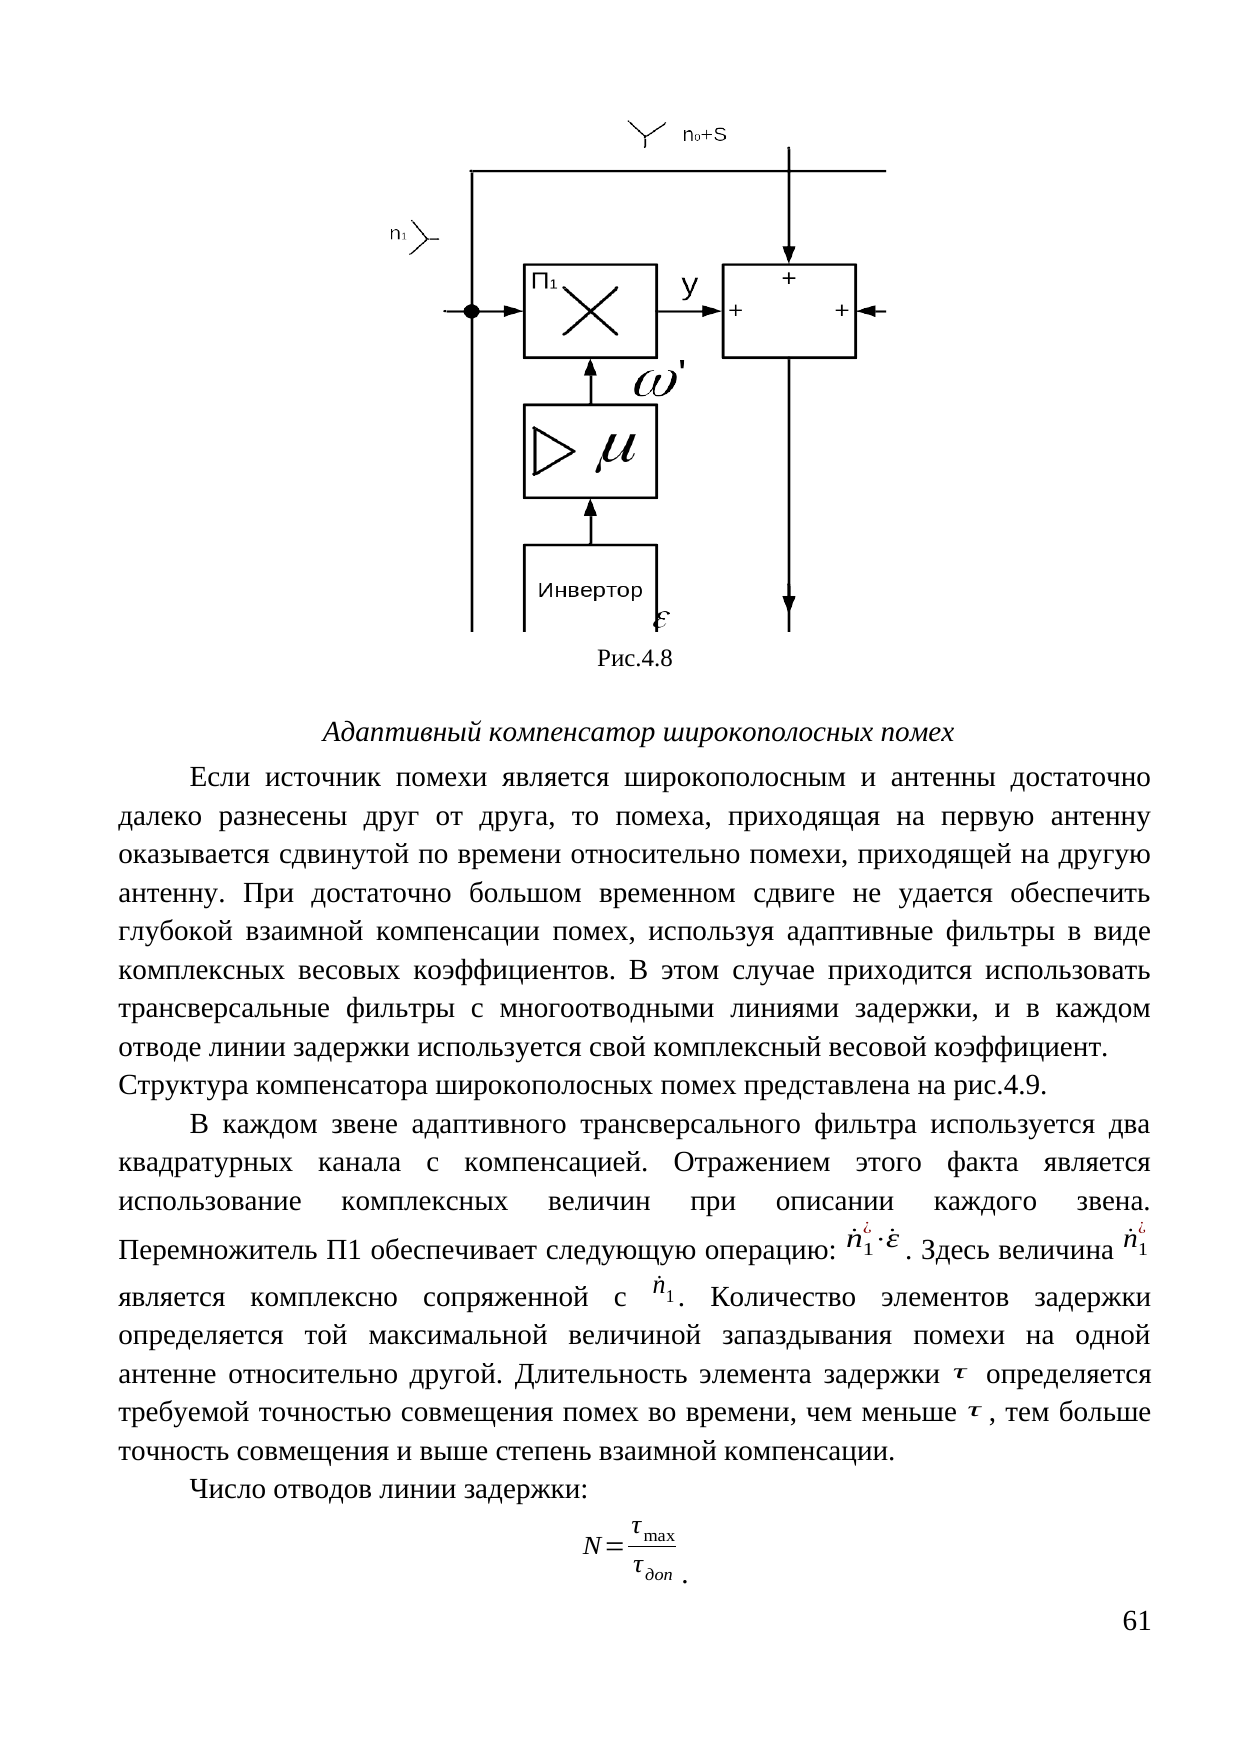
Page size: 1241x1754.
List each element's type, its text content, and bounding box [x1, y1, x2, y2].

text Структура компенсатора широкополосных помех представлена на рис.4.9. [118, 1067, 1152, 1101]
text . [118, 1510, 1152, 1589]
subtitle Адаптивный компенсатор широкополосных помех [118, 714, 1152, 748]
text Число отводов линии задержки: [118, 1472, 1152, 1505]
text Если источник помехи является широкополосным и антенны достаточно далеко разнесены друг от друга, то помеха, приходящая на первую антенну оказывается сдвинутой по времени относительно помехи, приходящей на другую антенну. При достаточно большом временном сдвиге не удается обеспечить глубокой взаимной компенсации помех, используя адаптивные фильтры в виде комплексных весовых коэффициентов. В этом случае приходится использовать трансверсальные фильтры с многоотводными линиями задержки, и в каждом отводе линии задержки используется свой комплексный весовой коэффициент. [118, 759, 1152, 1062]
text Рис.4.8 [118, 643, 1152, 672]
text В каждом звене адаптивного трансверсального фильтра используется два квадратурных канала с компенсацией. Отражением этого факта является использование комплексных величин при описании каждого звена. Перемножитель П1 обеспечивает следующую операцию: . Здесь величина является комплексно сопряженной с . Количество элементов задержки определяется той максимальной величиной запаздывания помехи на одной антенне относительно другой. Длительность элемента задержки определяется требуемой точностью совмещения помех во времени, чем меньше , тем больше точность совмещения и выше степень взаимной компенсации. [118, 1106, 1152, 1467]
